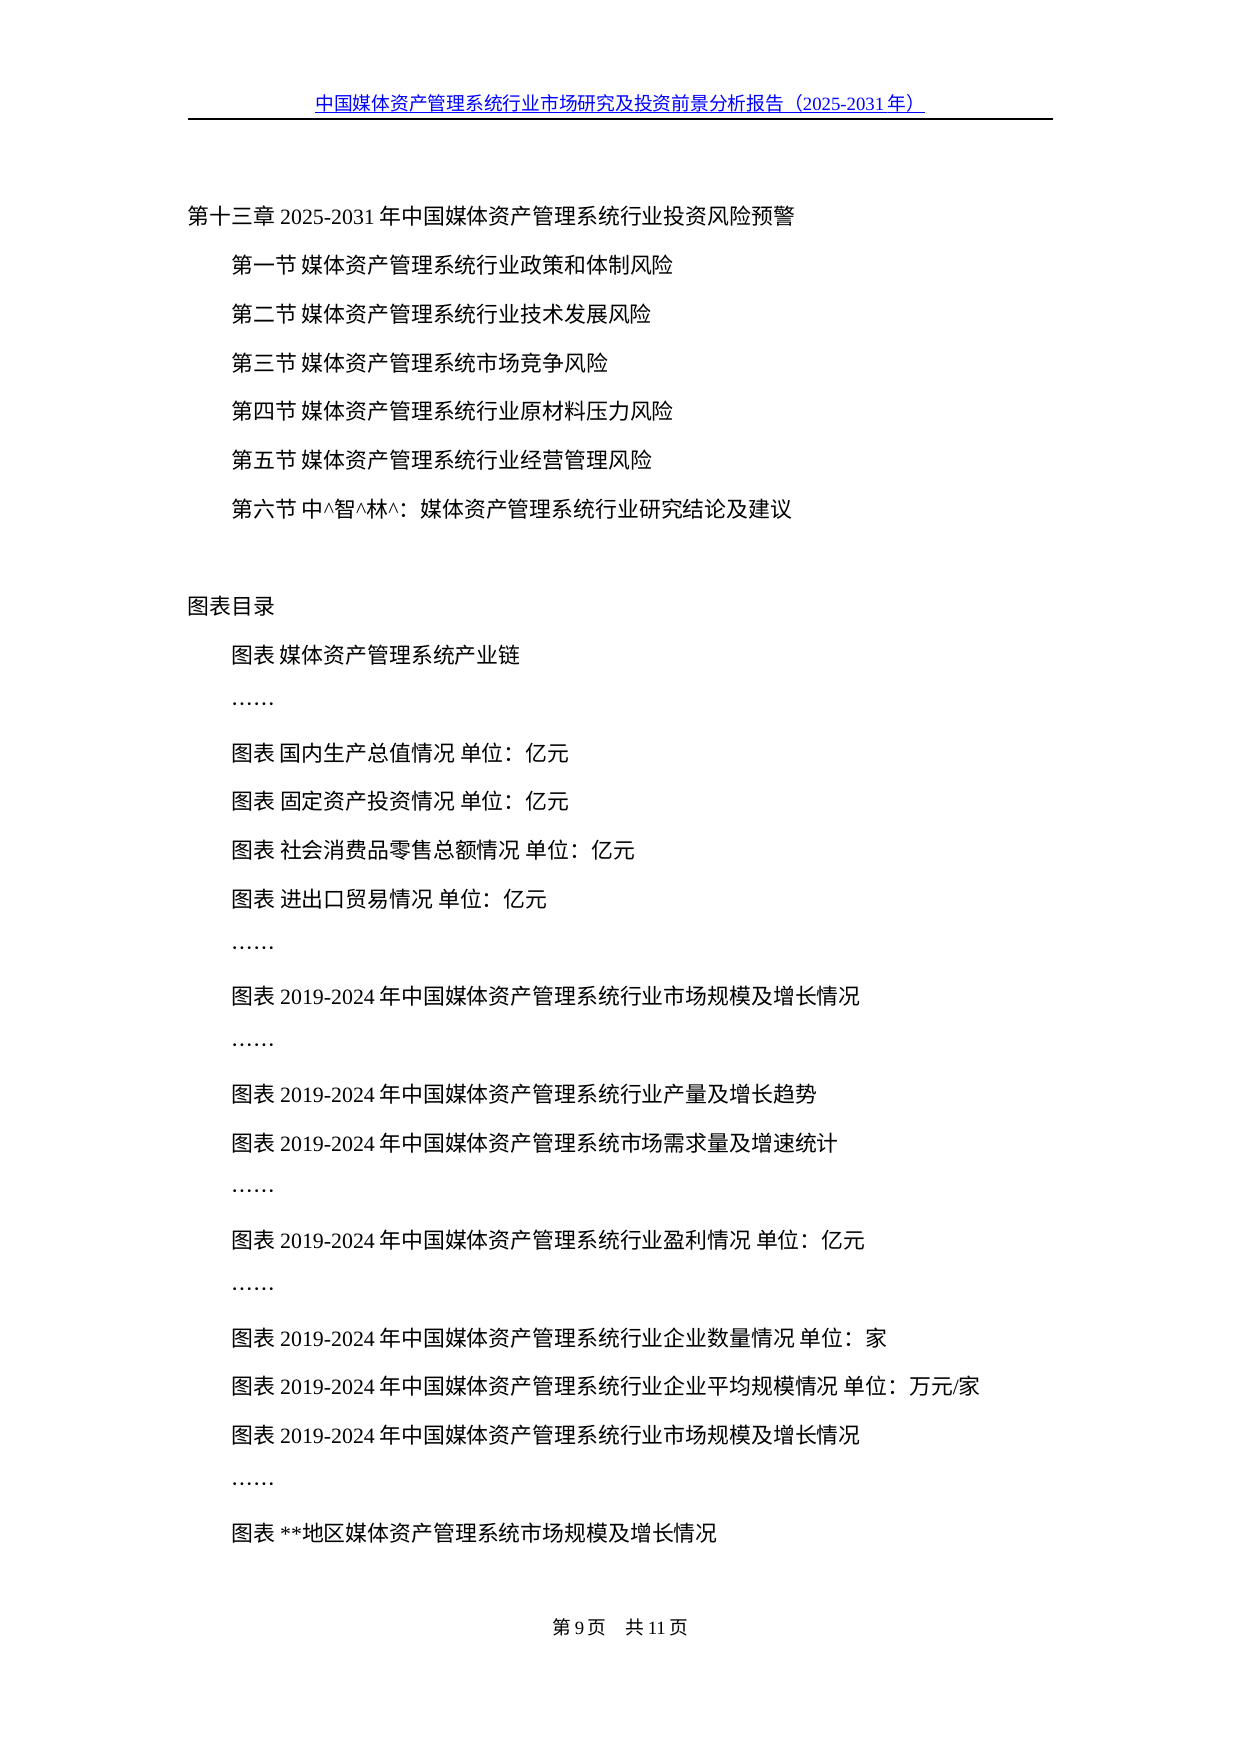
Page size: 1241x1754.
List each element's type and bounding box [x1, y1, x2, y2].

text [187, 150, 1053, 1548]
